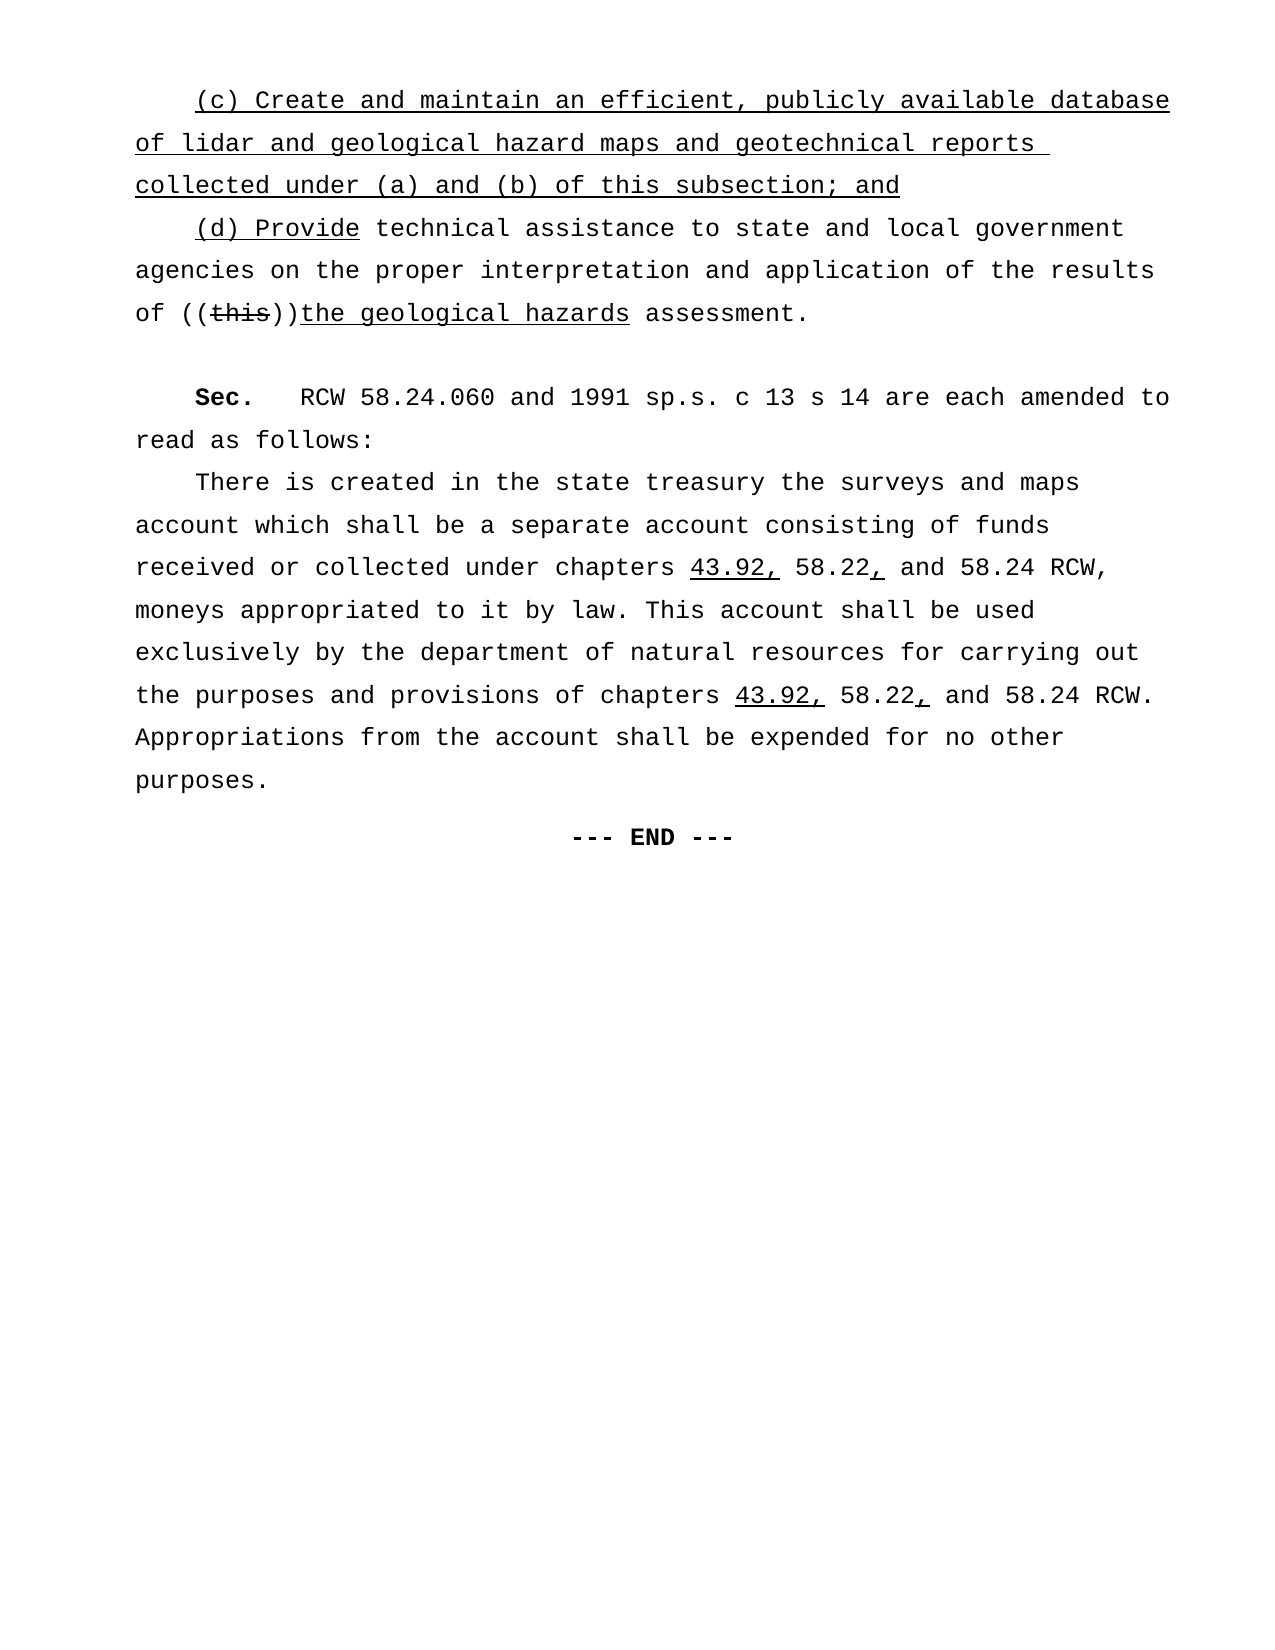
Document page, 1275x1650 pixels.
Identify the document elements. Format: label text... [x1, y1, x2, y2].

text (d) Provide technical assistance to state and local government agencies on the proper interpretation and application of the results of ((this))the geological hazards assessment. [135, 202, 1170, 330]
text There is created in the state treasury the surveys and maps account which shall be a separate account consisting of funds received or collected under chapters 43.92, 58.22, and 58.24 RCW, moneys appropriated to it by law. This account shall be used exclusively by the department of natural resources for carrying out the purposes and provisions of chapters 43.92, 58.22, and 58.24 RCW. Appropriations from the account shall be expended for no other purposes. [135, 457, 1170, 797]
text --- END --- [135, 825, 1170, 853]
text Sec. RCW 58.24.060 and 1991 sp.s. c 13 s 14 are each amended to read as follows: [135, 372, 1170, 457]
text (c) Create and maintain an efficient, publicly available database of lidar and geological hazard maps and geotechnical reports collected under (a) and (b) of this subsection; and [135, 75, 1170, 202]
